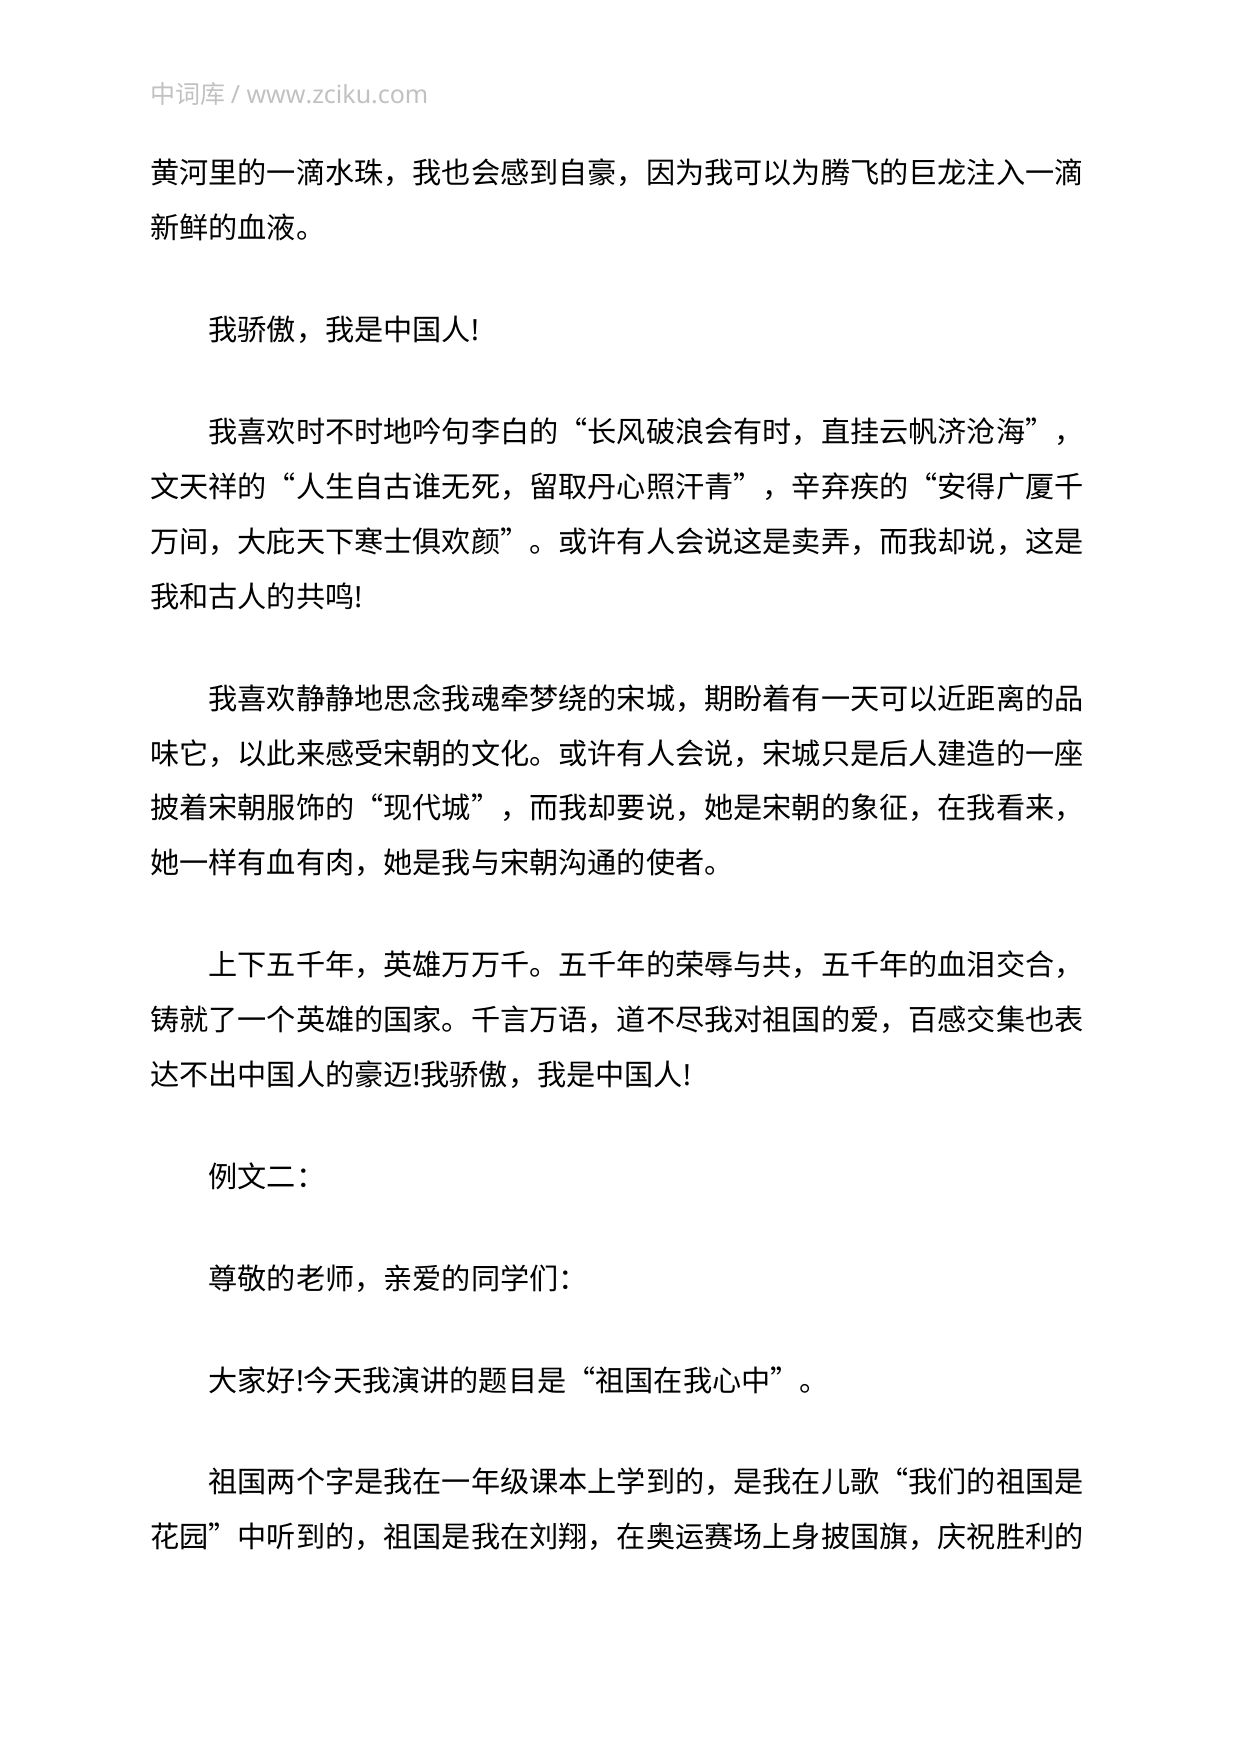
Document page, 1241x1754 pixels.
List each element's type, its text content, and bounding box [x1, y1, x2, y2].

text 我喜欢静静地思念我魂牵梦绕的宋城，期盼着有一天可以近距离的品味它，以此来感受宋朝的文化。或许有人会说，宋城只是后人建造的一座披着宋朝服饰的“现代城”，而我却要说，她是宋朝的象征，在我看来，她一样有血有肉，她是我与宋朝沟通的使者。 [150, 675, 1090, 882]
text 上下五千年，英雄万万千。五千年的荣辱与共，五千年的血泪交合，铸就了一个英雄的国家。千言万语，道不尽我对祖国的爱，百感交集也表达不出中国人的豪迈!我骄傲，我是中国人! [150, 942, 1090, 1094]
text 大家好!今天我演讲的题目是“祖国在我心中”。 [150, 1357, 1090, 1399]
text 我喜欢时不时地吟句李白的“长风破浪会有时，直挂云帆济沧海”，文天祥的“人生自古谁无死，留取丹心照汗青”，辛弃疾的“安得广厦千万间，大庇天下寒士俱欢颜”。或许有人会说这是卖弄，而我却说，这是我和古人的共鸣! [150, 409, 1090, 616]
text 例文二： [150, 1153, 1090, 1196]
text 我骄傲，我是中国人! [150, 307, 1090, 349]
text 尊敬的老师，亲爱的同学们： [150, 1255, 1090, 1298]
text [150, 1459, 1090, 1556]
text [150, 150, 1090, 247]
